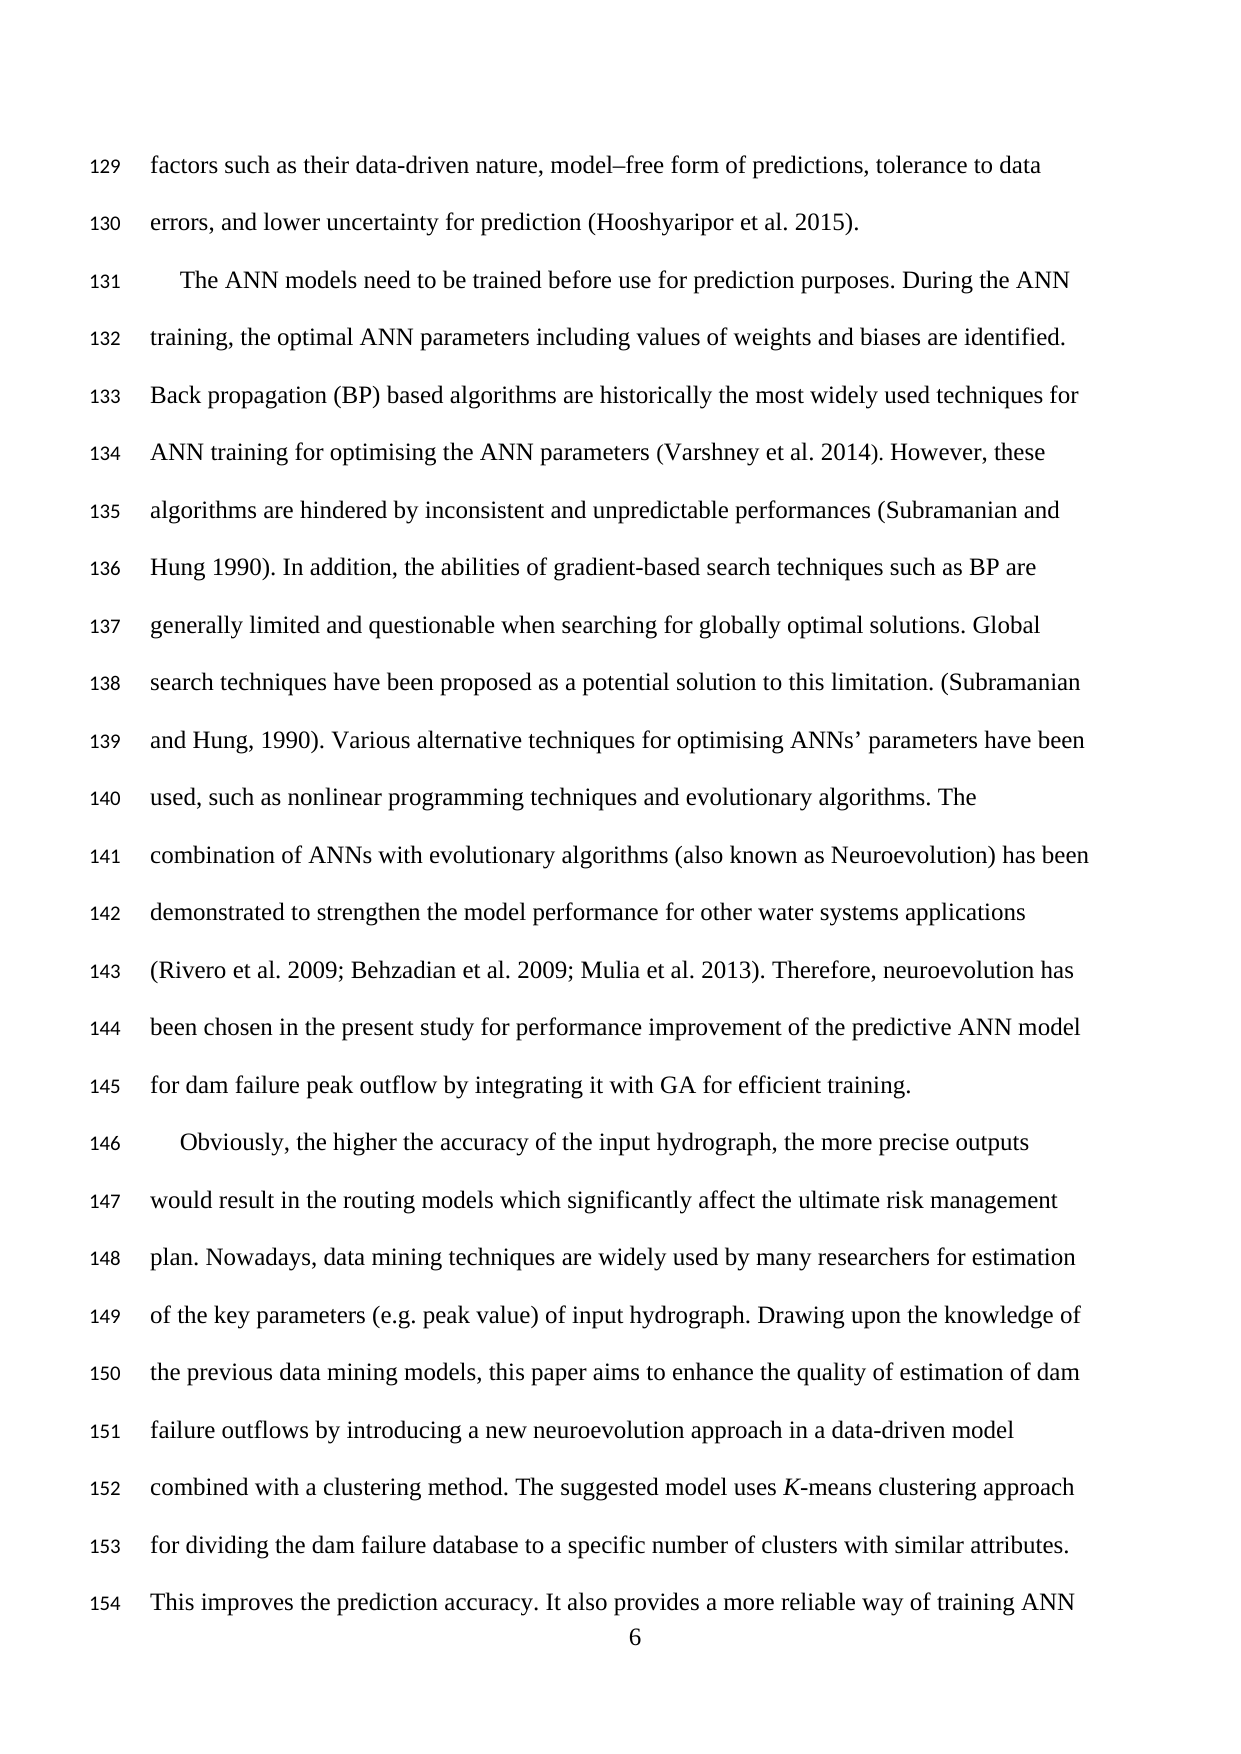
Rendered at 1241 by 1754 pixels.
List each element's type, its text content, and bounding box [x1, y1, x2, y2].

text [150, 1127, 1090, 1616]
text The ANN models need to be trained before use for prediction purposes. During the ANN training, the optimal ANN parameters including values of weights and biases are identified. Back propagation (BP) based algorithms are historically the most widely used techniques for ANN training for optimising the ANN parameters (Varshney et al. 2014). However, these algorithms are hindered by inconsistent and unpredictable performances (Subramanian and Hung 1990). In addition, the abilities of gradient-based search techniques such as BP are generally limited and questionable when searching for globally optimal solutions. Global search techniques have been proposed as a potential solution to this limitation. (Subramanian and Hung, 1990). Various alternative techniques for optimising ANNs’ parameters have been used, such as nonlinear programming techniques and evolutionary algorithms. The combination of ANNs with evolutionary algorithms (also known as Neuroevolution) has been demonstrated to strengthen the model performance for other water systems applications (Rivero et al. 2009; Behzadian et al. 2009; Mulia et al. 2013). Therefore, neuroevolution has been chosen in the present study for performance improvement of the predictive ANN model for dam failure peak outflow by integrating it with GA for efficient training. [150, 265, 1090, 1099]
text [150, 150, 1090, 236]
